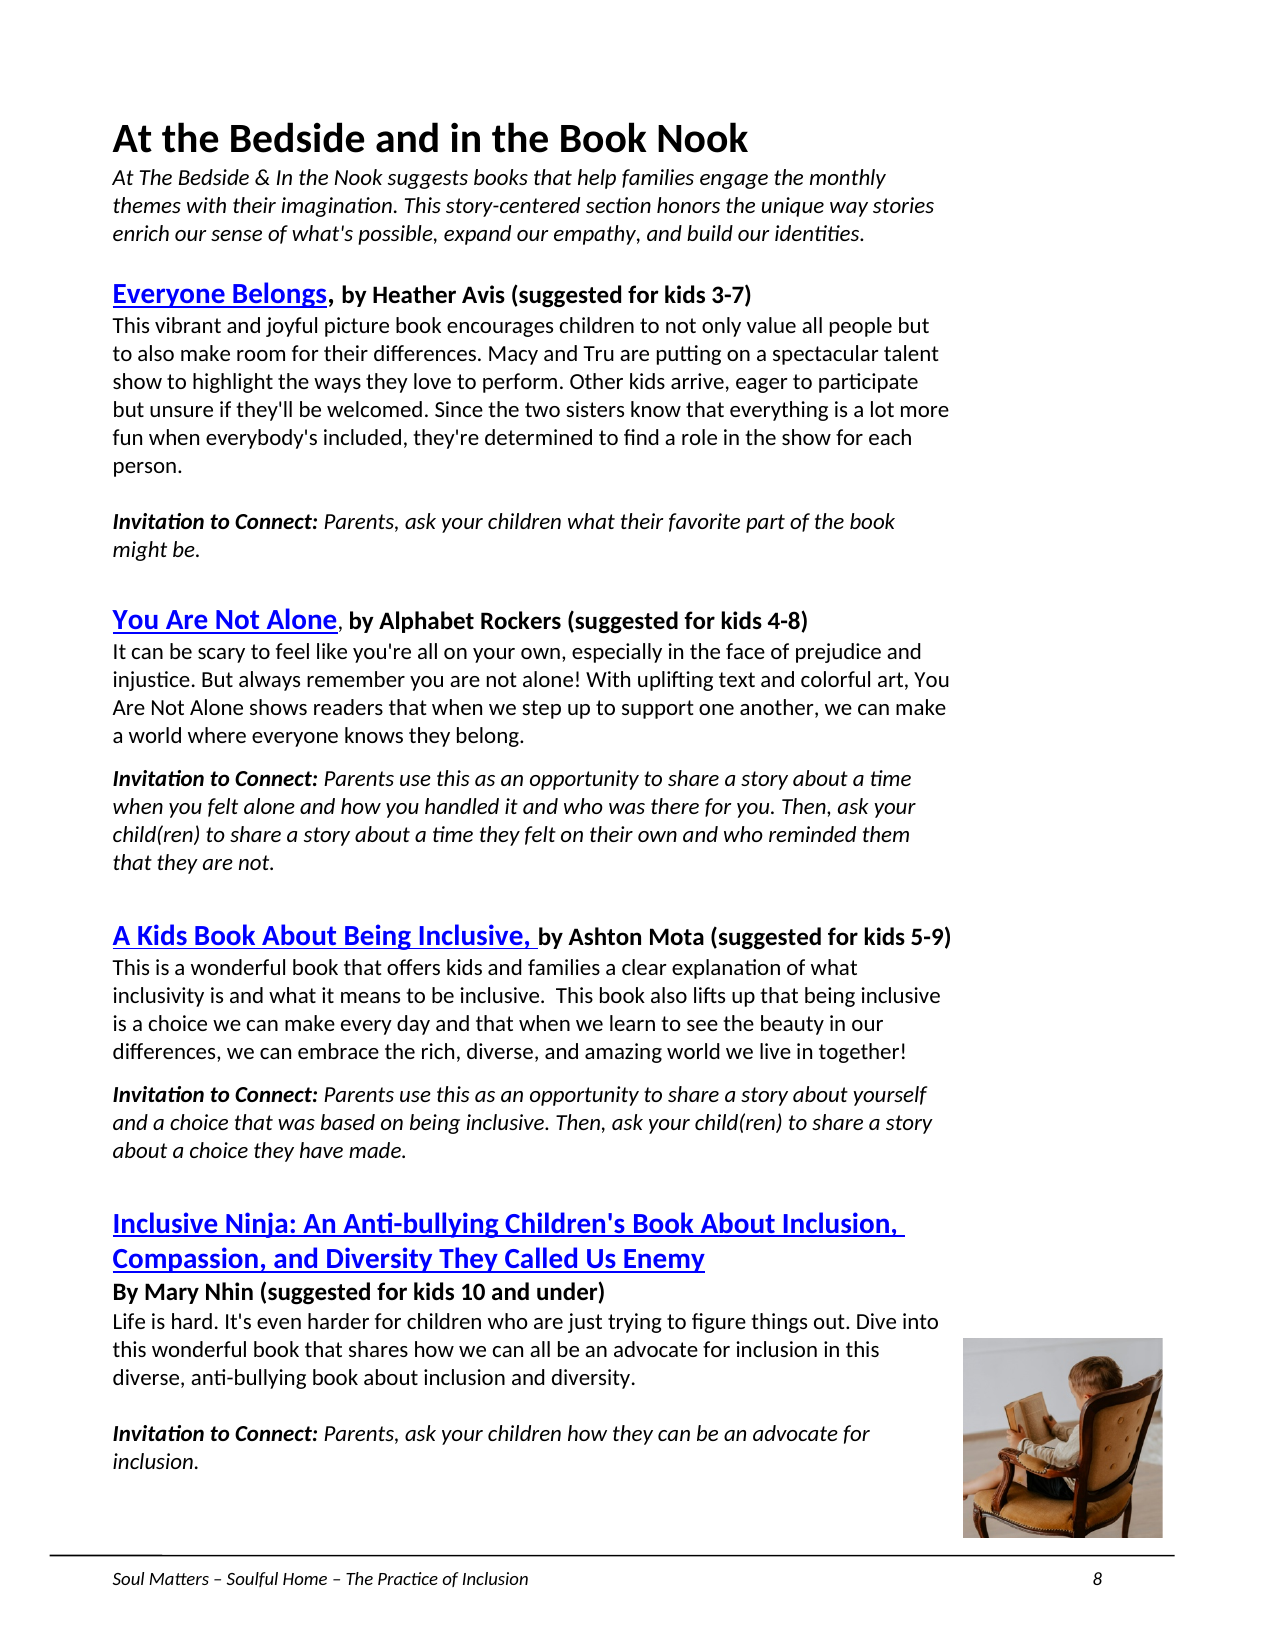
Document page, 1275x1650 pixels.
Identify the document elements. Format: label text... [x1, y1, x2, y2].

text Invitation to Connect: Parents, ask your children what their favorite part of the book might be. [112, 507, 956, 563]
subtitle Everyone Belongs, by Heather Avis (suggested for kids 3-7) [112, 275, 956, 311]
subtitle A Kids Book About Being Inclusive, by Ashton Mota (suggested for kids 5-9) [112, 917, 956, 953]
text This vibrant and joyful picture book encourages children to not only value all people but to also make room for their differences. Macy and Tru are putting on a spectacular talent show to highlight the ways they love to perform. Other kids arrive, eager to participate but unsure if they'll be welcomed. Since the two sisters know that everything is a lot more fun when everybody's included, they're determined to find a role in the show for each person. [112, 311, 956, 479]
subtitle By Mary Nhin (suggested for kids 10 and under) [112, 1276, 956, 1307]
text It can be scary to feel like you're all on your own, especially in the face of prejudice and injustice. But always remember you are not alone! With uplifting text and colorful art, You Are Not Alone shows readers that when we step up to support one another, we can make a world where everyone knows they belong. [112, 637, 956, 749]
text You Are Not Alone, by Alphabet Rockers (suggested for kids 4-8) [112, 601, 956, 637]
subtitle At the Bedside and in the Book Nook [112, 112, 956, 163]
picture [963, 1338, 1163, 1538]
text Invitation to Connect: Parents, ask your children how they can be an advocate for inclusion. [112, 1419, 956, 1475]
text Invitation to Connect: Parents use this as an opportunity to share a story about yourself and a choice that was based on being inclusive. Then, ask your child(ren) to share a story about a choice they have made. [112, 1080, 956, 1164]
subtitle At The Bedside & In the Nook suggests books that help families engage the monthly themes with their imagination. This story-centered section honors the unique way stories enrich our sense of what's possible, expand our empathy, and build our identities. [112, 163, 956, 247]
text Life is hard. It's even harder for children who are just trying to figure things out. Dive into this wonderful book that shares how we can all be an advocate for inclusion in this diverse, anti-bullying book about inclusion and diversity. [112, 1307, 956, 1391]
text Invitation to Connect: Parents use this as an opportunity to share a story about a time when you felt alone and how you handled it and who was there for you. Then, ask your child(ren) to share a story about a time they felt on their own and who reminded them that they are not. [112, 764, 956, 876]
text This is a wonderful book that offers kids and families a clear explanation of what inclusivity is and what it means to be inclusive. This book also lifts up that being inclusive is a choice we can make every day and that when we learn to see the beauty in our differences, we can embrace the rich, diverse, and amazing world we live in together! [112, 953, 956, 1065]
subtitle Inclusive Ninja: An Anti-bullying Children's Book About Inclusion, Compassion, and Diversity They Called Us Enemy [112, 1205, 956, 1276]
